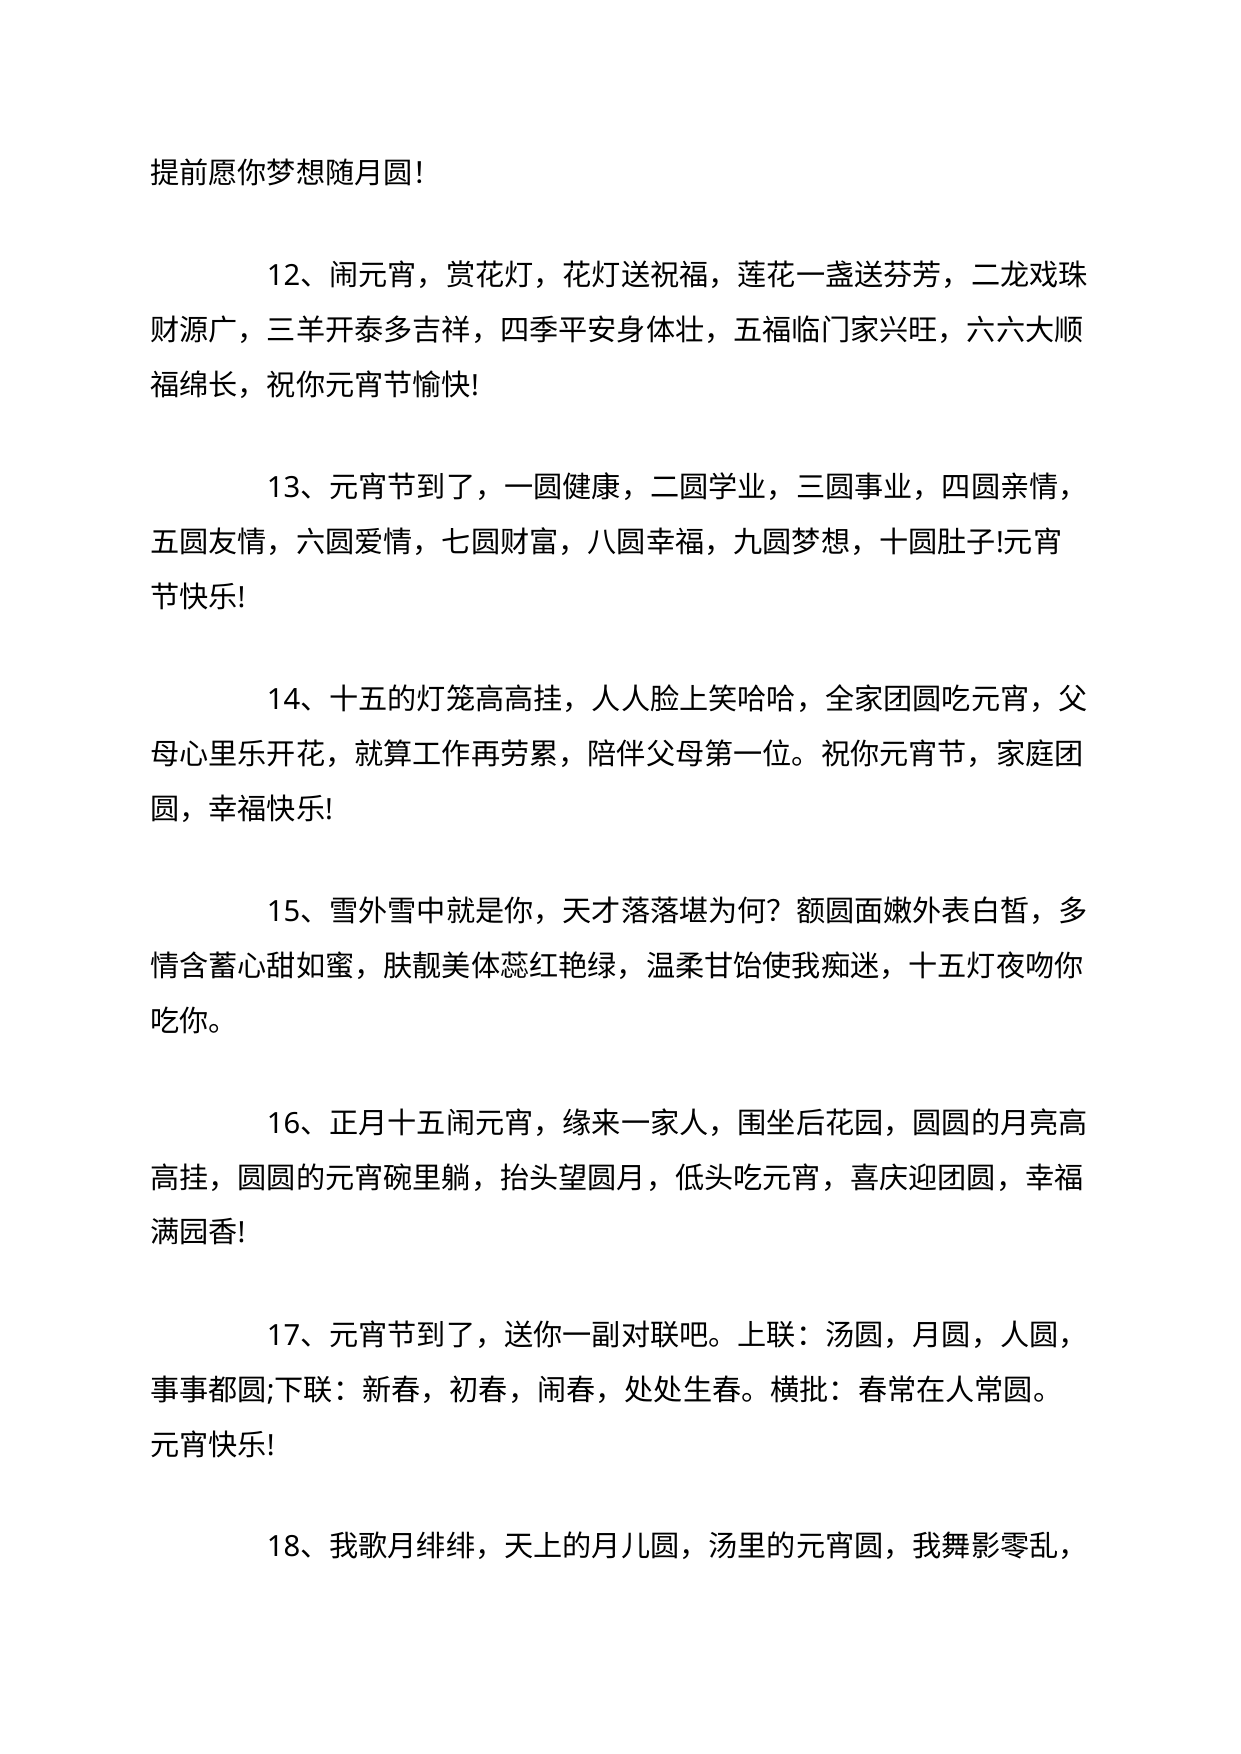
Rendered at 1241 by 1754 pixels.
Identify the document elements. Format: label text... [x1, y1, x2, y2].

text 12、闹元宵，赏花灯，花灯送祝福，莲花一盏送芬芳，二龙戏珠财源广，三羊开泰多吉祥，四季平安身体壮，五福临门家兴旺，六六大顺福绵长，祝你元宵节愉快! [150, 252, 1090, 404]
text 13、元宵节到了，一圆健康，二圆学业，三圆事业，四圆亲情，五圆友情，六圆爱情，七圆财富，八圆幸福，九圆梦想，十圆肚子!元宵节快乐! [150, 464, 1090, 616]
text 16、正月十五闹元宵，缘来一家人，围坐后花园，圆圆的月亮高高挂，圆圆的元宵碗里躺，抬头望圆月，低头吃元宵，喜庆迎团圆，幸福满园香! [150, 1099, 1090, 1251]
text 17、元宵节到了，送你一副对联吧。上联：汤圆，月圆，人圆，事事都圆;下联：新春，初春，闹春，处处生春。横批：春常在人常圆。元宵快乐! [150, 1311, 1090, 1463]
text 15、雪外雪中就是你，天才落落堪为何？额圆面嫩外表白皙，多情含蓄心甜如蜜，肤靓美体蕊红艳绿，温柔甘饴使我痴迷，十五灯夜吻你吃你。 [150, 887, 1090, 1040]
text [150, 150, 1090, 192]
text 14、十五的灯笼高高挂，人人脸上笑哈哈，全家团圆吃元宵，父母心里乐开花，就算工作再劳累，陪伴父母第一位。祝你元宵节，家庭团圆，幸福快乐! [150, 676, 1090, 828]
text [150, 1523, 1090, 1565]
